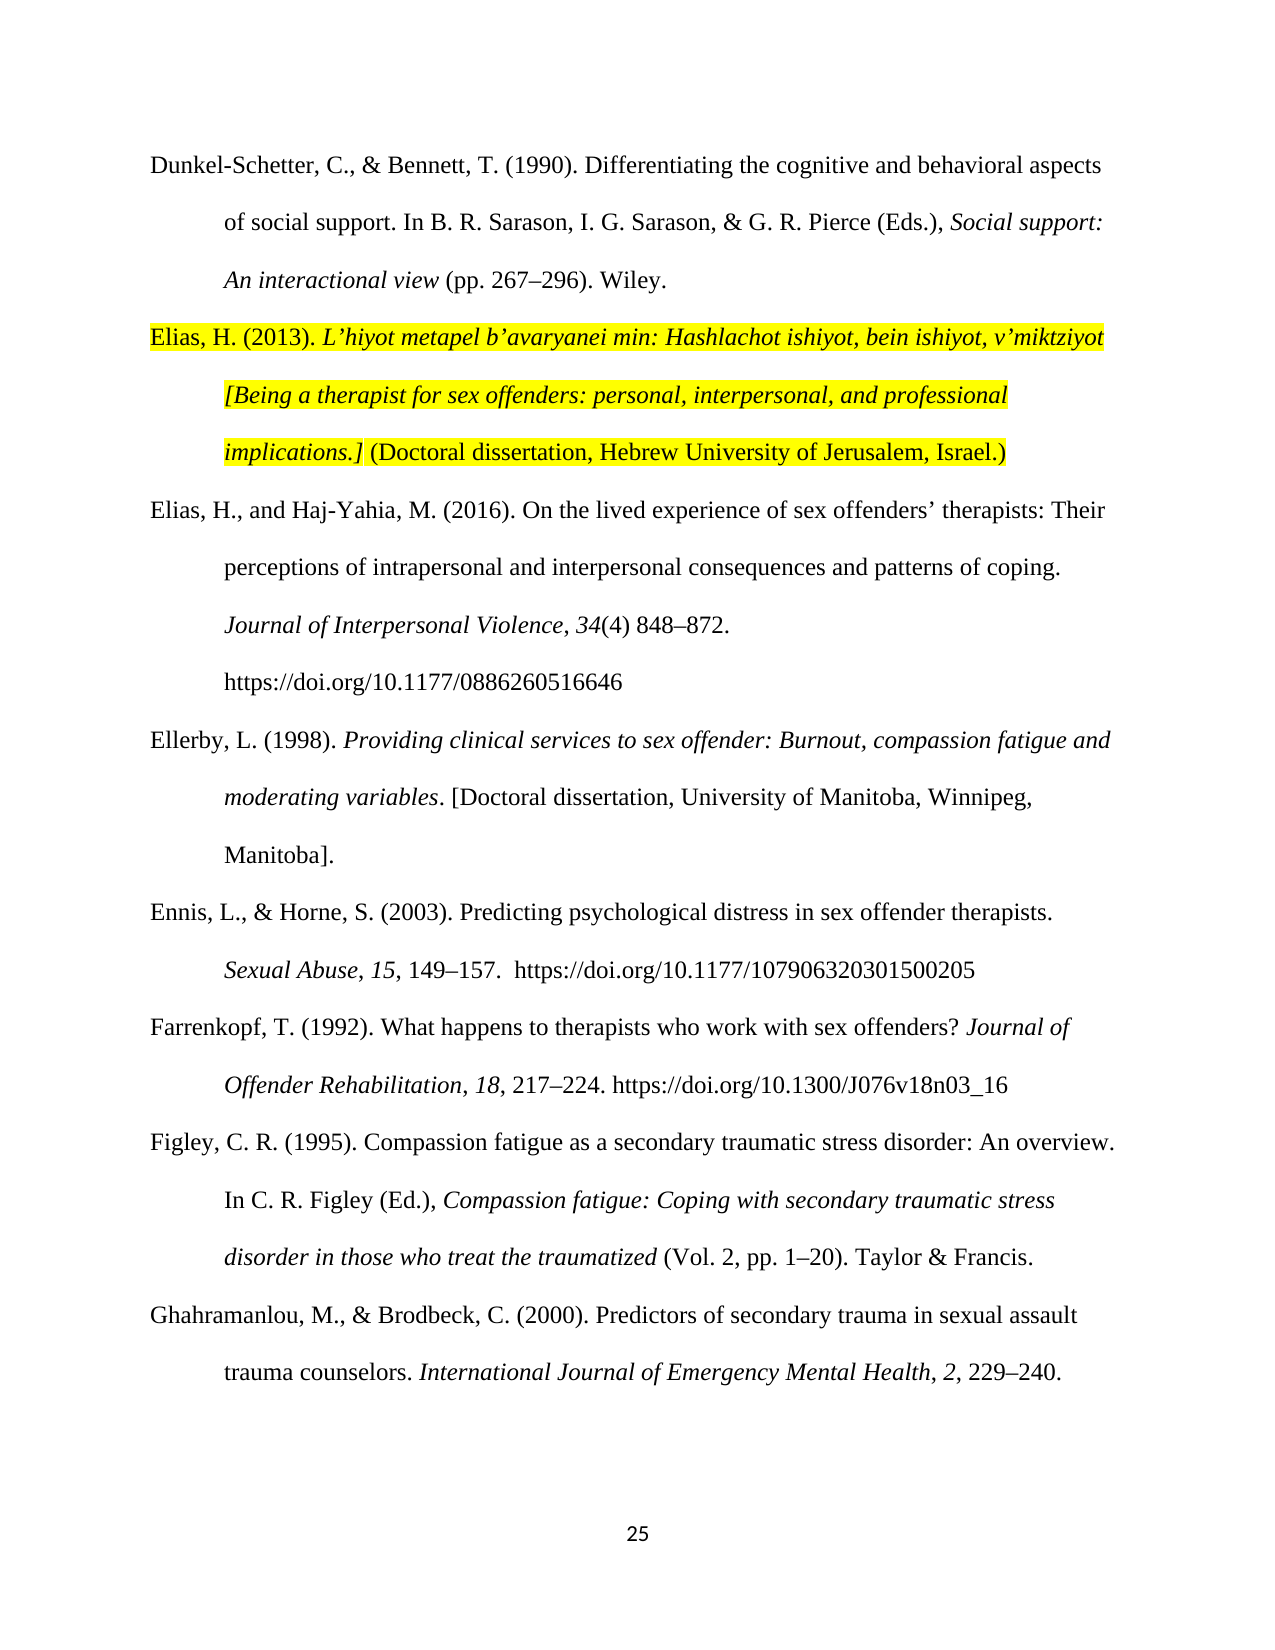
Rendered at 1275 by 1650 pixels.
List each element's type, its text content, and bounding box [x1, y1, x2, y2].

text Elias, H., and Haj-Yahia, M. (2016). On the lived experience of sex offenders’ therapists: Their perceptions of intrapersonal and interpersonal consequences and patterns of coping. Journal of Interpersonal Violence, 34(4) 848–872. https://doi.org/10.1177/0886260516646 [150, 495, 1125, 696]
text Ghahramanlou, M., & Brodbeck, C. (2000). Predictors of secondary trauma in sexual assault trauma counselors. International Journal of Emergency Mental Health, 2, 229–240. [150, 1300, 1125, 1386]
text Ennis, L., & Horne, S. (2003). Predicting psychological distress in sex offender therapists. Sexual Abuse, 15, 149–157. https://doi.org/10.1177/107906320301500205 [150, 897, 1125, 984]
text Farrenkopf, T. (1992). What happens to therapists who work with sex offenders? Journal of Offender Rehabilitation, 18, 217–224. https://doi.org/10.1300/J076v18n03_16 [150, 1012, 1125, 1099]
text Elias, H. (2013). L’hiyot metapel b’avaryanei min: Hashlachot ishiyot, bein ishiyot, v’miktziyot [Being a therapist for sex offenders: personal, interpersonal, and professional implications.] (Doctoral dissertation, Hebrew University of Jerusalem, Israel.) [150, 322, 1125, 466]
text Figley, C. R. (1995). Compassion fatigue as a secondary traumatic stress disorder: An overview. In C. R. Figley (Ed.), Compassion fatigue: Coping with secondary traumatic stress disorder in those who treat the traumatized (Vol. 2, pp. 1–20). Taylor & Francis. [150, 1127, 1125, 1271]
text Dunkel-Schetter, C., & Bennett, T. (1990). Differentiating the cognitive and behavioral aspects of social support. In B. R. Sarason, I. G. Sarason, & G. R. Pierce (Eds.), Social support: An interactional view (pp. 267–296). Wiley. [150, 150, 1125, 294]
text Ellerby, L. (1998). Providing clinical services to sex offender: Burnout, compassion fatigue and moderating variables. [Doctoral dissertation, University of Manitoba, Winnipeg, Manitoba]. [150, 725, 1125, 869]
